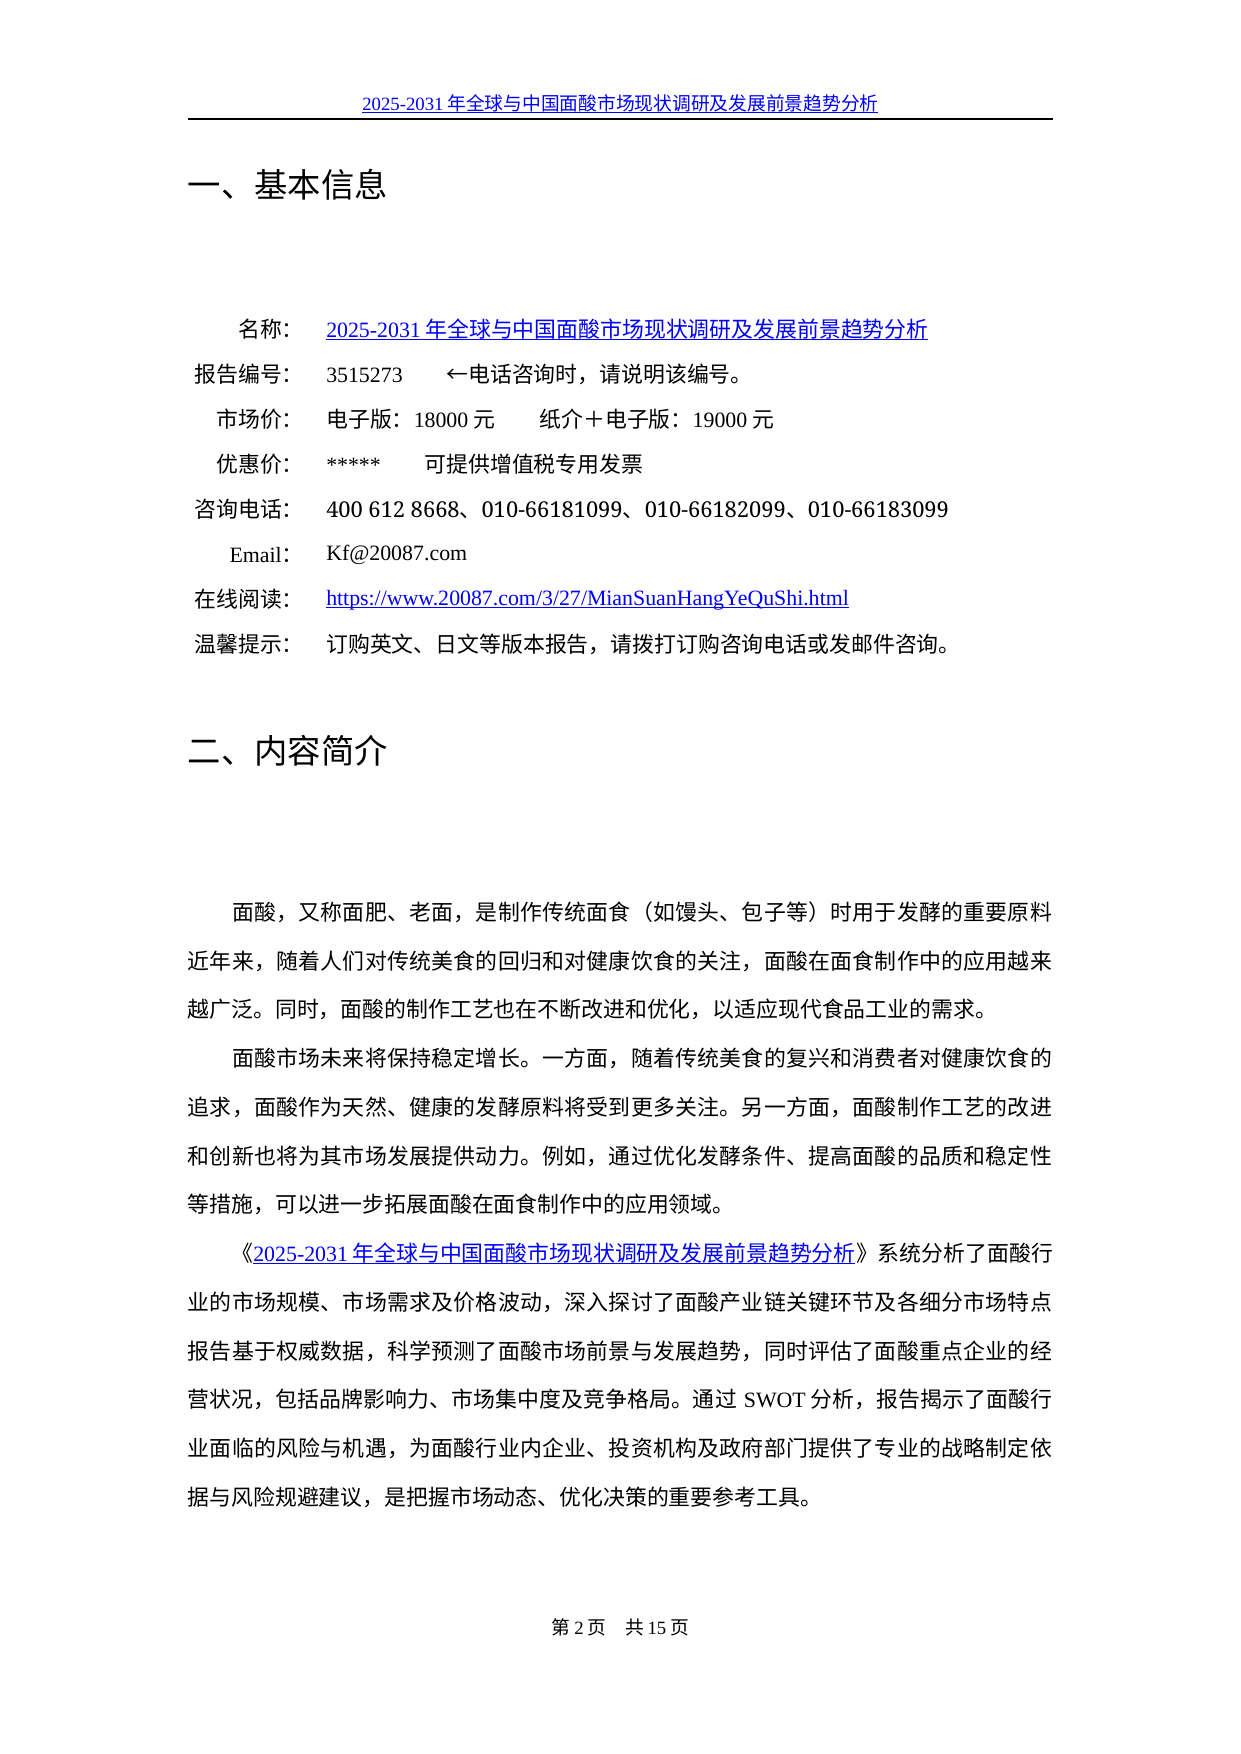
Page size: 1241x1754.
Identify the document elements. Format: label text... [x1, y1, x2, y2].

table_cell ***** 可提供增值税专用发票 [315, 447, 1073, 492]
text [187, 894, 1053, 1512]
table_cell 优惠价： [167, 447, 315, 492]
table_cell 订购英文、日文等版本报告，请拨打订购咨询电话或发邮件咨询。 [315, 627, 1073, 672]
table_cell Email： [167, 537, 315, 582]
table_cell [315, 582, 1073, 627]
table_header 2025-2031年全球与中国面酸市场现状调研及发展前景趋势分析 [315, 312, 1073, 357]
table_cell 市场价： [167, 402, 315, 447]
table_cell 电子版：18000 元 纸介＋电子版：19000 元 [315, 402, 1073, 447]
table_cell 咨询电话： [167, 492, 315, 537]
table_cell 3515273 ←电话咨询时，请说明该编号。 [315, 357, 1073, 402]
table_header 名称： [167, 312, 315, 357]
table_cell 温馨提示： [167, 627, 315, 672]
table_cell 在线阅读： [167, 582, 315, 627]
table_cell 报告编号： [167, 357, 315, 402]
title 二、内容简介 [187, 717, 1053, 782]
table_cell Kf@20087.com [315, 537, 1073, 582]
table_cell 400 612 8668、010-66181099、010-66182099、010-66183099 [315, 492, 1073, 537]
title 一、基本信息 [187, 150, 1053, 215]
